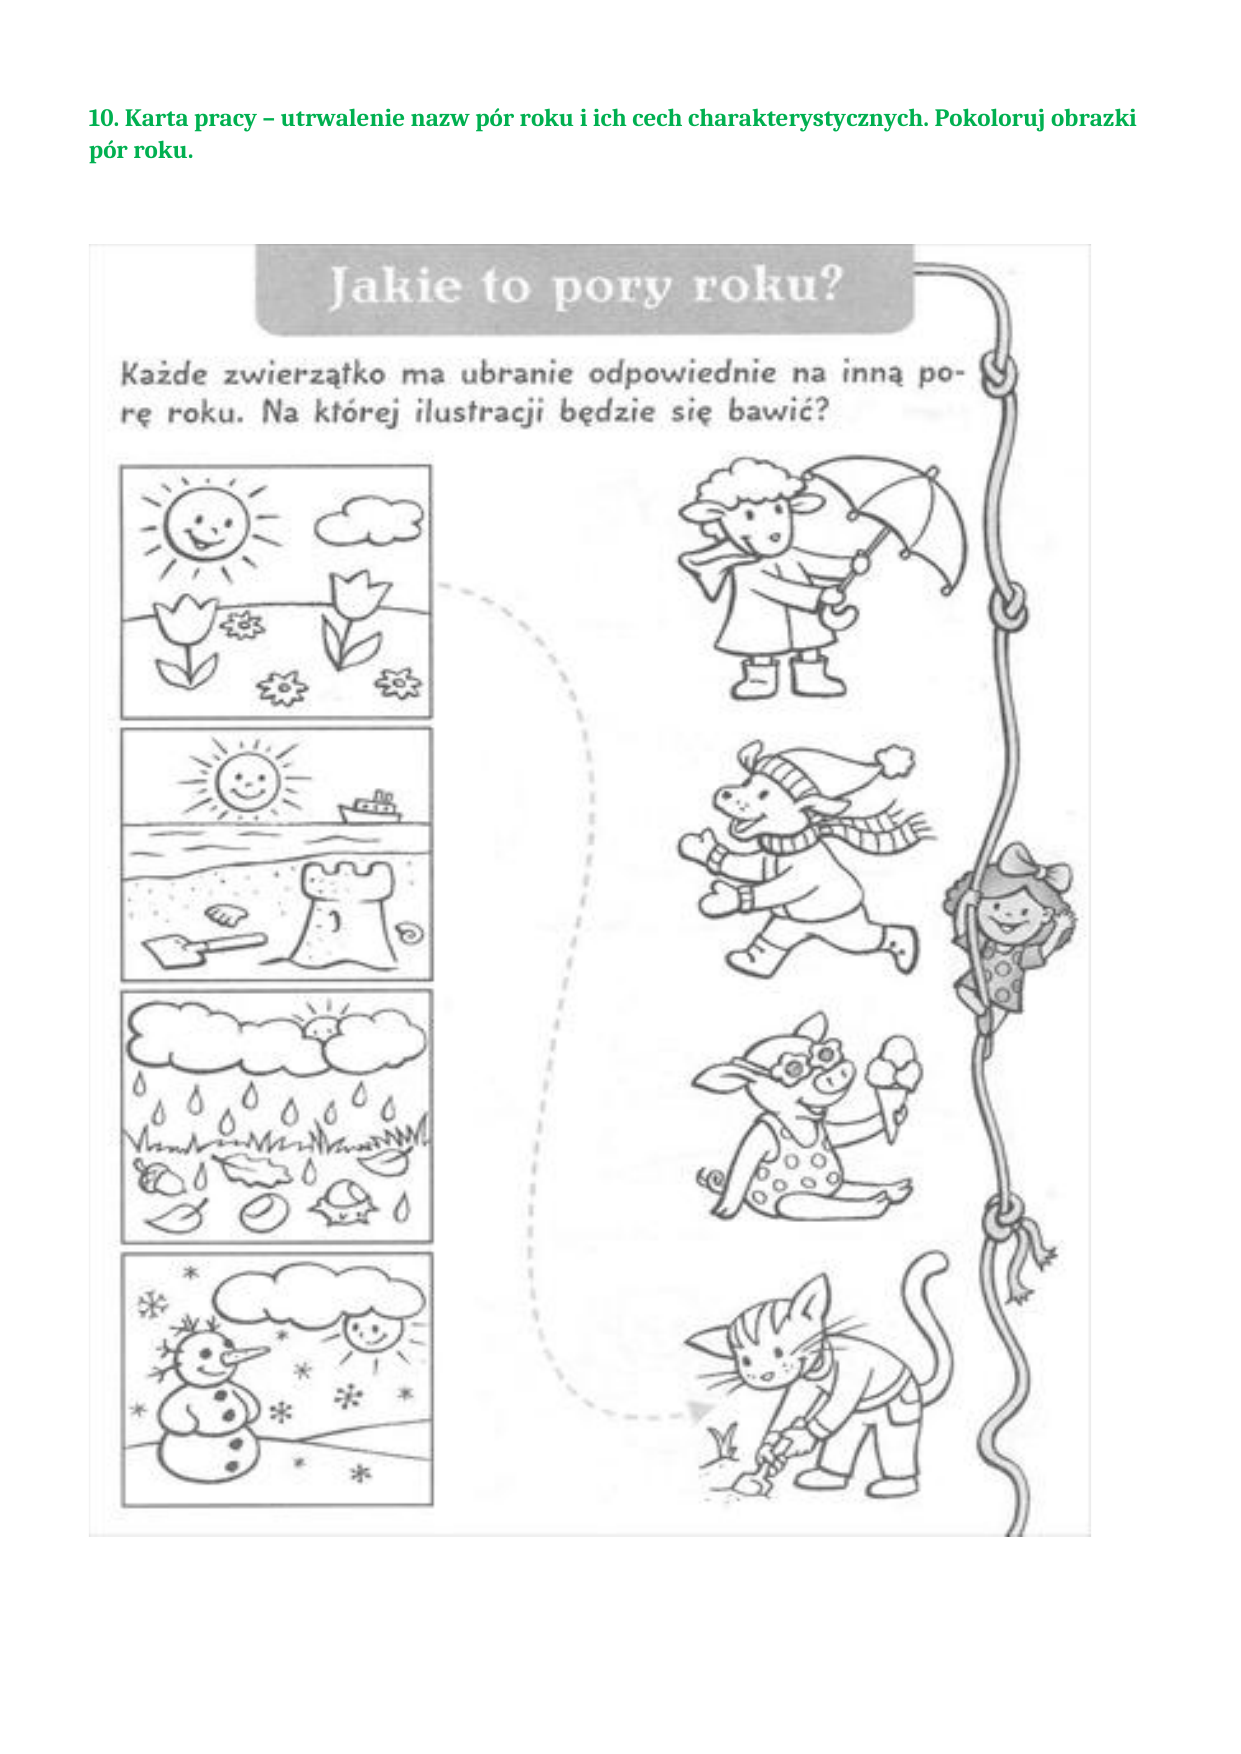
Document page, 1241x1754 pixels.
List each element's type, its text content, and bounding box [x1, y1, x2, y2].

text 10. Karta pracy – utrwalenie nazw pór roku i ich cech charakterystycznych. Pokoloruj obrazki pór roku. [89, 103, 1152, 165]
picture [88, 244, 1092, 1537]
